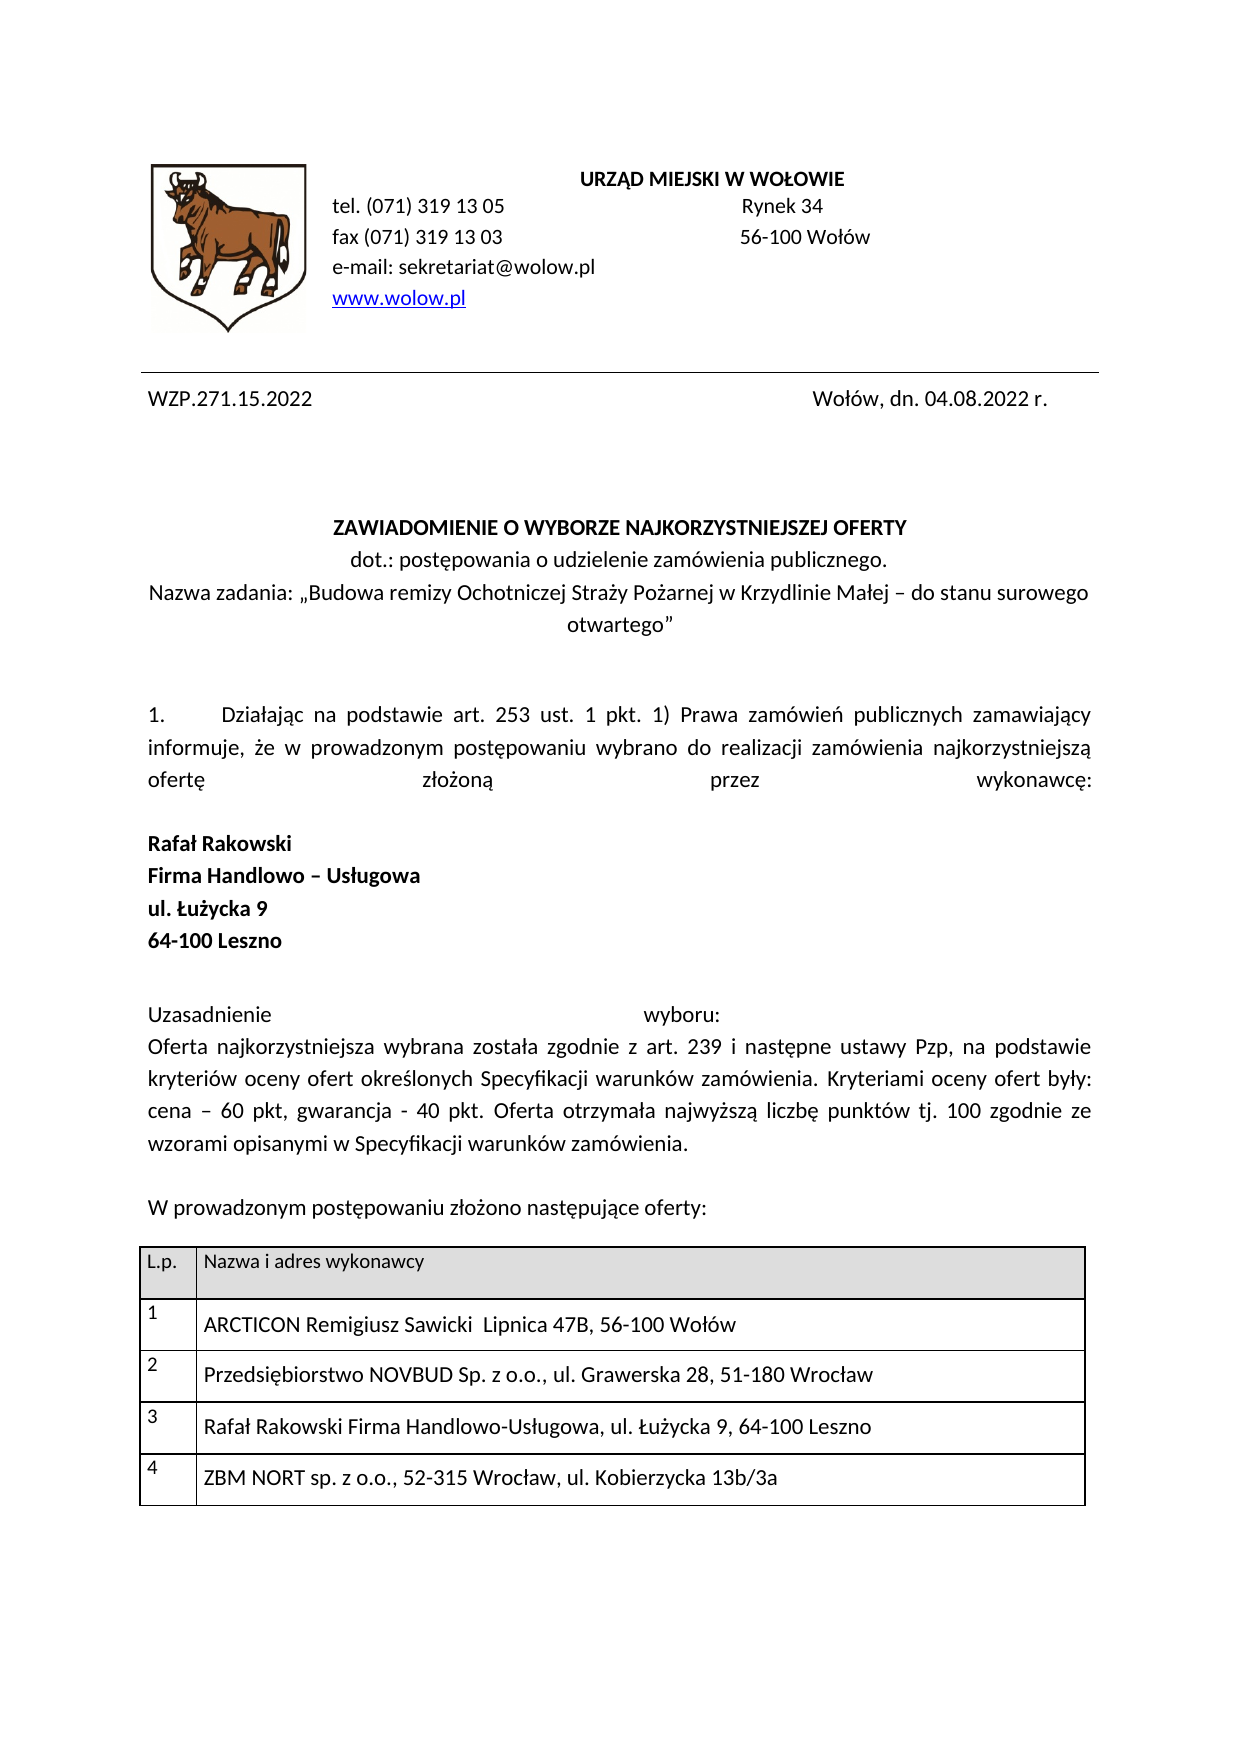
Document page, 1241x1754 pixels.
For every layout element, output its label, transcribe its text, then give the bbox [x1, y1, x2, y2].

table_cell Rafał Rakowski Firma Handlowo-Usługowa, ul. Łużycka 9, 64-100 Leszno [197, 1403, 1084, 1453]
table_cell 3 [141, 1403, 196, 1453]
table_cell ZBM NORT sp. z o.o., 52-315 Wrocław, ul. Kobierzycka 13b/3a [197, 1455, 1084, 1504]
text WZP.271.15.2022 Wołów, dn. 04.08.2022 r. [148, 384, 1093, 412]
table_cell 4 [141, 1455, 196, 1504]
text ul. Łużycka 9 [148, 894, 1093, 922]
list Działając na podstawie art. 253 ust. 1 pkt. 1) Prawa zamówień publicznych zamawiający informuje, że w prowadzonym postępowaniu wybrano do realizacji zamówienia najkorzystniejszą ofertę złożoną przez wykonawcę: Rafał Rakowski [148, 701, 1093, 857]
text dot.: postępowania o udzielenie zamówienia publicznego. [146, 545, 1093, 573]
table_cell [140, 356, 1100, 384]
table_cell 2 [141, 1351, 196, 1401]
text W prowadzonym postępowaniu złożono następujące oferty: [148, 1193, 1093, 1221]
table_header L.p. [141, 1248, 196, 1298]
table_header Nazwa i adres wykonawcy [197, 1248, 1084, 1298]
text Nazwa zadania: „Budowa remizy Ochotniczej Straży Pożarnej w Krzydlinie Małej – do stanu surowego otwartego” [146, 578, 1093, 638]
text Firma Handlowo – Usługowa [148, 862, 1093, 889]
text ZAWIADOMIENIE O WYBORZE NAJKORZYSTNIEJSZEJ OFERTY [148, 481, 1093, 541]
table_cell 1 [141, 1300, 196, 1349]
text 64-100 Leszno [148, 926, 1093, 954]
table_header [140, 148, 325, 356]
table_cell ARCTICON Remigiusz Sawicki Lipnica 47B, 56-100 Wołów [197, 1300, 1084, 1349]
picture [150, 164, 307, 333]
text Uzasadnienie wyboru: Oferta najkorzystniejsza wybrana została zgodnie z art. 239 i następne ustawy Pzp, na podstawie kryteriów oceny ofert określonych Specyfikacji warunków zamówienia. Kryteriami oceny ofert były: cena – 60 pkt, gwarancja - 40 pkt. Oferta otrzymała najwyższą liczbę punktów tj. 100 zgodnie ze wzorami opisanymi w Specyfikacji warunków zamówienia. [148, 1000, 1093, 1157]
table_cell Przedsiębiorstwo NOVBUD Sp. z o.o., ul. Grawerska 28, 51-180 Wrocław [197, 1351, 1084, 1401]
table_header URZĄD MIEJSKI W WOŁOWIE [325, 148, 1100, 192]
table_cell tel. (071) 319 13 05 Rynek 34 fax (071) 319 13 03 56-100 Wołów e-mail: sekretariat@wolow.pl www.wolow.pl [325, 192, 1100, 356]
